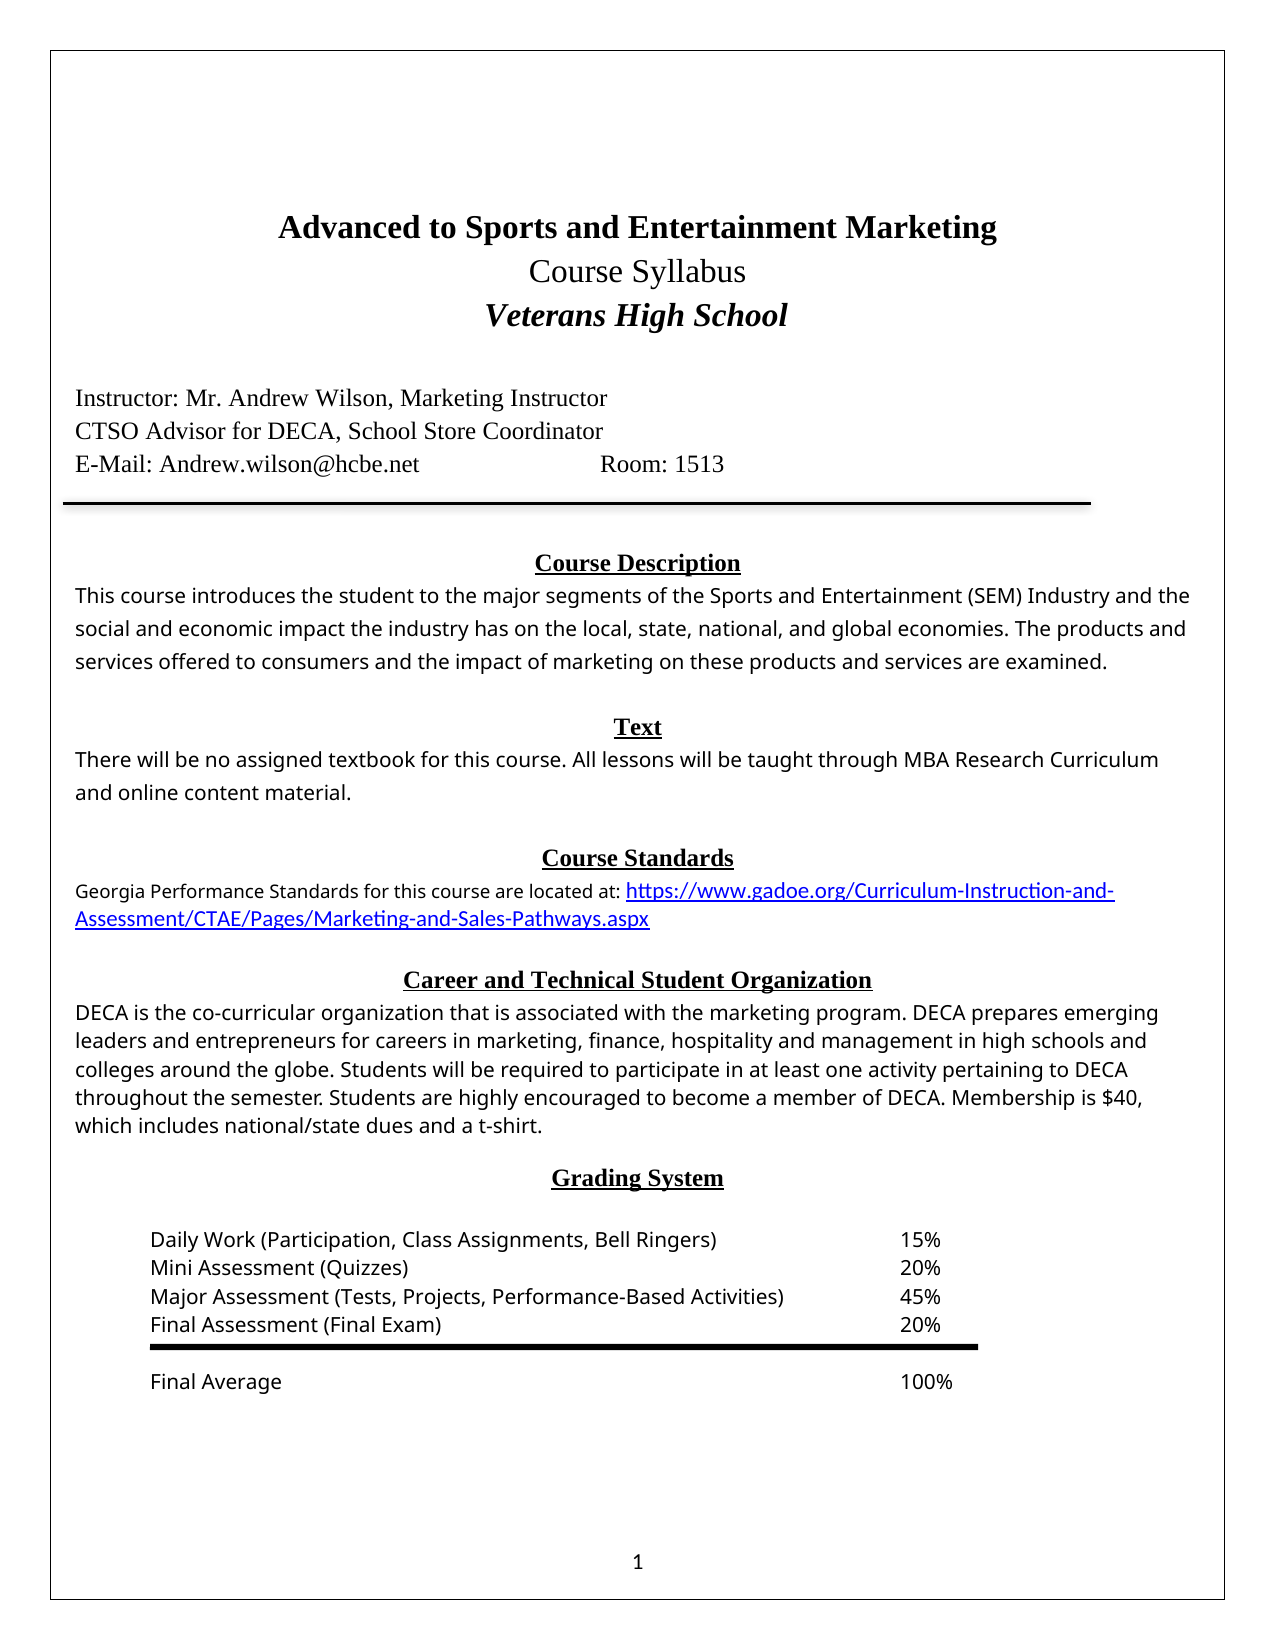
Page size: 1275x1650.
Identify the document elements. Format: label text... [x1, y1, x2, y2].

text Advanced to Sports and Entertainment Marketing [75, 207, 1200, 246]
subtitle DECA is the co-curricular organization that is associated with the marketing program. DECA prepares emerging leaders and entrepreneurs for careers in marketing, finance, hospitality and management in high schools and colleges around the globe. Students will be required to participate in at least one activity pertaining to DECA throughout the semester. Students are highly encouraged to become a member of DECA. Membership is $40, which includes national/state dues and a t-shirt. [75, 998, 1200, 1140]
text Course Description [75, 548, 1200, 577]
text This course introduces the student to the major segments of the Sports and Entertainment (SEM) Industry and the social and economic impact the industry has on the local, state, national, and global economies. The products and services offered to consumers and the impact of marketing on these products and services are examined. [75, 582, 1200, 675]
text Major Assessment (Tests, Projects, Performance-Based Activities) 45% [75, 1282, 1200, 1310]
text There will be no assigned textbook for this course. All lessons will be taught through MBA Research Curriculum and online content material. [75, 745, 1200, 806]
text Course Syllabus [75, 251, 1200, 289]
text Text [75, 712, 1200, 741]
text Instructor: Mr. Andrew Wilson, Marketing Instructor [75, 383, 1200, 412]
text Veterans High School [75, 295, 1200, 334]
text Final Assessment (Final Exam) 20% [75, 1310, 1200, 1339]
text E-Mail: Andrew.wilson@hcbe.net Room: 1513 [75, 449, 1200, 478]
text CTSO Advisor for DECA, School Store Coordinator [75, 416, 1200, 445]
text Georgia Performance Standards for this course are located at: https://www.gadoe.org/Curriculum-Instruction-and-Assessment/CTAE/Pages/Marketing-and-Sales-Pathways.aspx [75, 876, 1200, 932]
text Career and Technical Student Organization [75, 965, 1200, 994]
text Mini Assessment (Quizzes) 20% [75, 1253, 1200, 1282]
text Grading System [75, 1163, 1200, 1192]
text Final Average 100% [75, 1367, 1200, 1396]
text Course Standards [75, 843, 1200, 872]
text Daily Work (Participation, Class Assignments, Bell Ringers) 15% [75, 1225, 1200, 1253]
